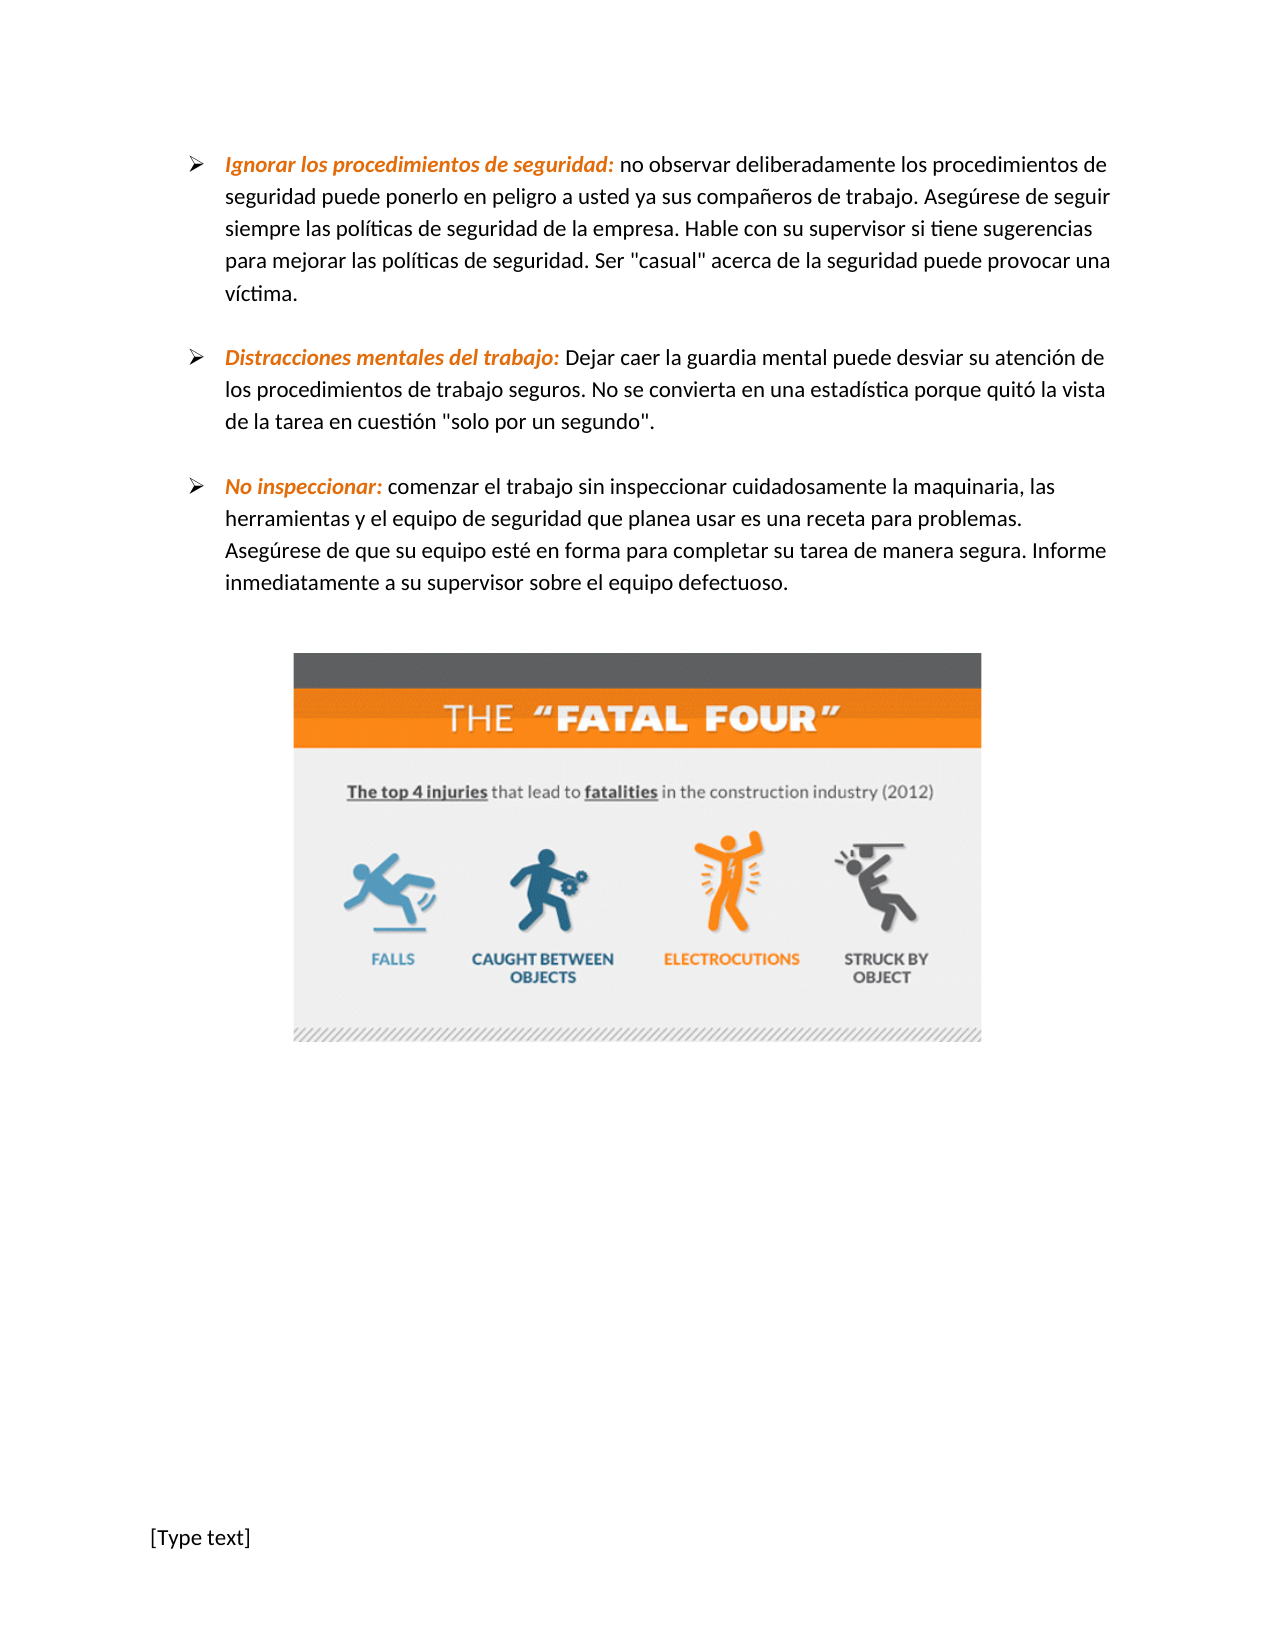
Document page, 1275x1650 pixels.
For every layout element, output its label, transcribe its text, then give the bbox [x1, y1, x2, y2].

list No inspeccionar: comenzar el trabajo sin inspeccionar cuidadosamente la maquinaria, las herramientas y el equipo de seguridad que planea usar es una receta para problemas. Asegúrese de que su equipo esté en forma para completar su tarea de manera segura. Informe inmediatamente a su supervisor sobre el equipo defectuoso. [187, 472, 1125, 596]
list Distracciones mentales del trabajo: Dejar caer la guardia mental puede desviar su atención de los procedimientos de trabajo seguros. No se convierta en una estadística porque quitó la vista de la tarea en cuestión "solo por un segundo". [187, 343, 1125, 436]
list Ignorar los procedimientos de seguridad: no observar deliberadamente los procedimientos de seguridad puede ponerlo en peligro a usted ya sus compañeros de trabajo. Asegúrese de seguir siempre las políticas de seguridad de la empresa. Hable con su supervisor si tiene sugerencias para mejorar las políticas de seguridad. Ser "casual" acerca de la seguridad puede provocar una víctima. [187, 150, 1125, 307]
picture [293, 653, 982, 1042]
